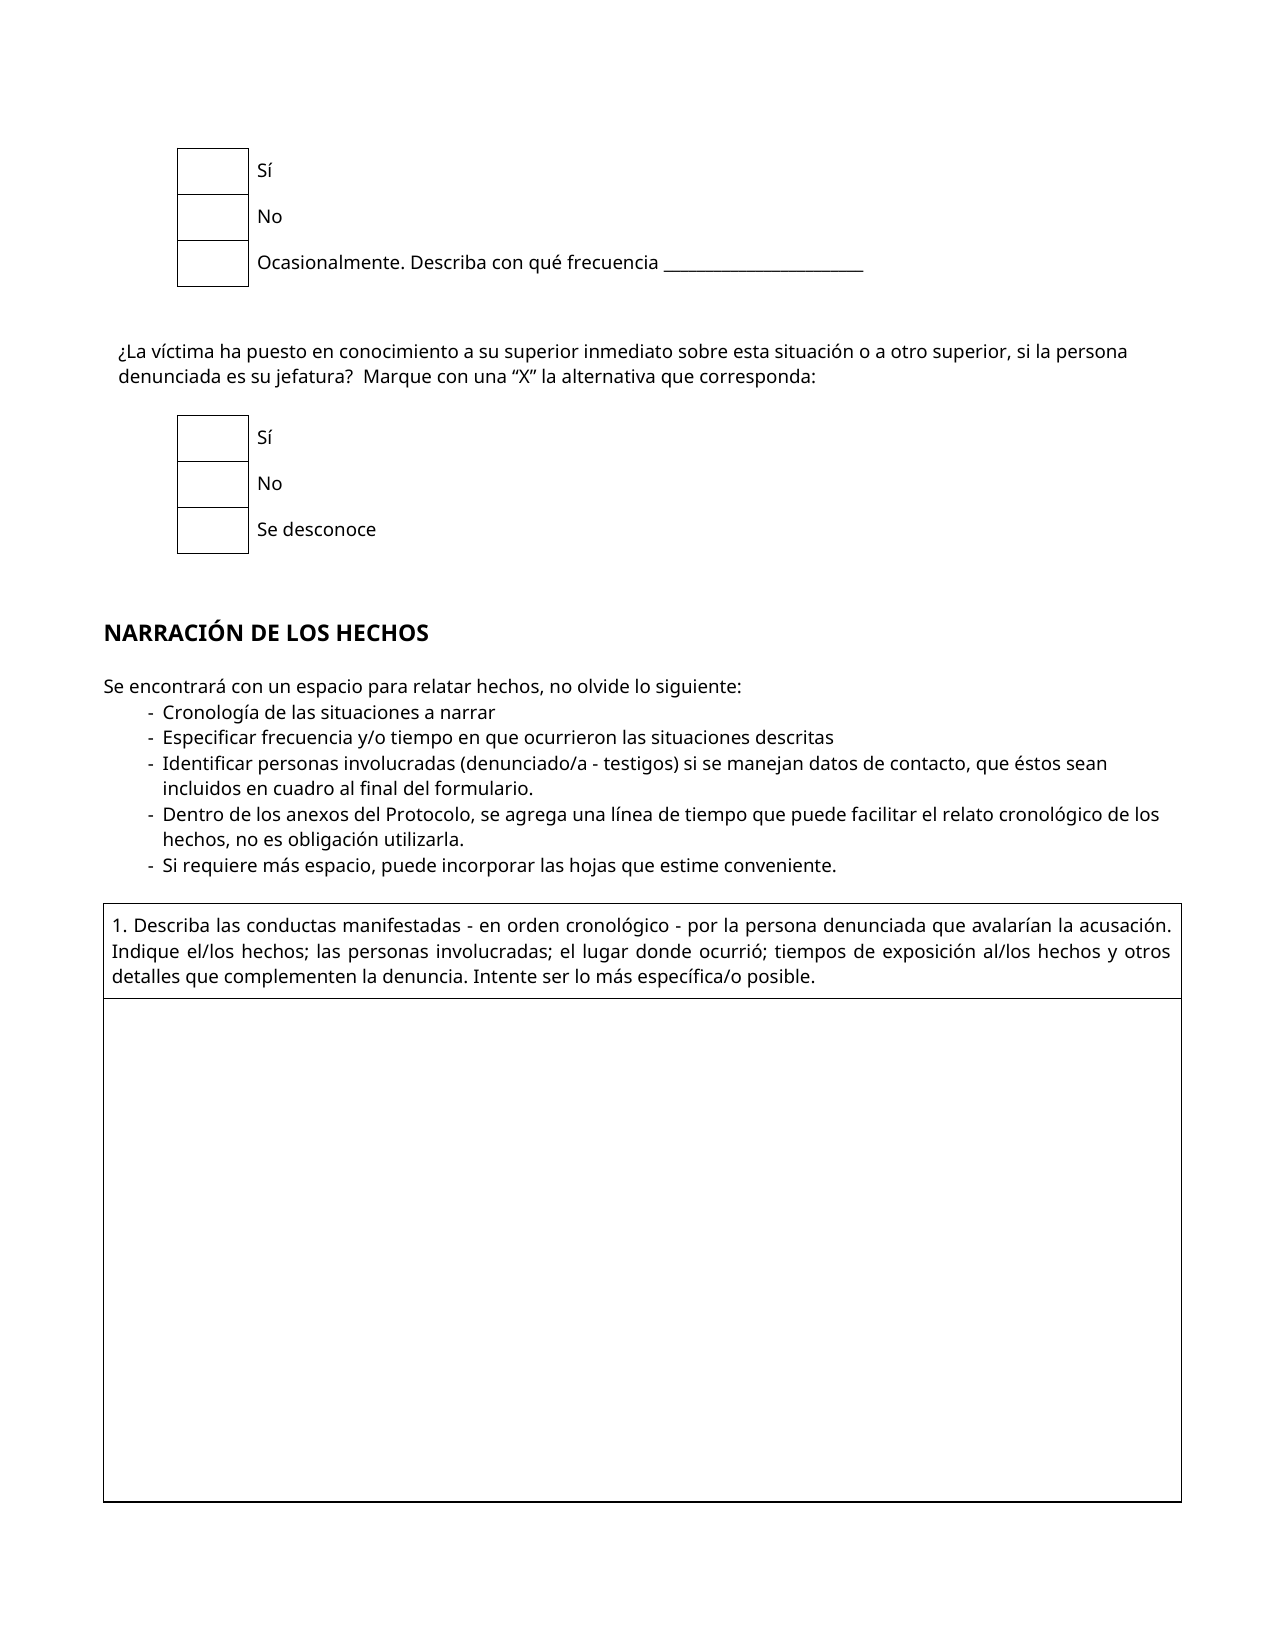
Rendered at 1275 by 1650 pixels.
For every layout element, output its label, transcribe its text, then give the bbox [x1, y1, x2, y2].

table_cell [178, 462, 248, 507]
table_header [178, 416, 248, 461]
table_cell [104, 999, 1181, 1501]
table_cell No [249, 194, 930, 240]
table_cell Se desconoce [249, 507, 930, 553]
table_header [178, 149, 248, 194]
table_header 1. Describa las conductas manifestadas - en orden cronológico - por la persona denunciada que avalarían la acusación. Indique el/los hechos; las personas involucradas; el lugar donde ocurrió; tiempos de exposición al/los hechos y otros detalles que complementen la denuncia. Intente ser lo más específica/o posible. [104, 904, 1181, 997]
list Cronología de las situaciones a narrar [148, 699, 1167, 724]
text ¿La víctima ha puesto en conocimiento a su superior inmediato sobre esta situación o a otro superior, si la persona denunciada es su jefatura? Marque con una “X” la alternativa que corresponda: [118, 338, 1167, 389]
text Se encontrará con un espacio para relatar hechos, no olvide lo siguiente: [103, 673, 1167, 699]
list Especificar frecuencia y/o tiempo en que ocurrieron las situaciones descritas [148, 724, 1167, 750]
list Identificar personas involucradas (denunciado/a - testigos) si se manejan datos de contacto, que éstos sean incluidos en cuadro al final del formulario. [148, 750, 1167, 801]
table_cell [178, 195, 248, 240]
list Si requiere más espacio, puede incorporar las hojas que estime conveniente. [148, 852, 1167, 878]
list Dentro de los anexos del Protocolo, se agrega una línea de tiempo que puede facilitar el relato cronológico de los hechos, no es obligación utilizarla. [148, 801, 1167, 852]
table_header Sí [249, 148, 930, 194]
text NARRACIÓN DE LOS HECHOS [103, 617, 1167, 648]
table_cell No [249, 461, 930, 507]
table_cell Ocasionalmente. Describa con qué frecuencia ________________________ [249, 240, 930, 286]
table_header Sí [249, 415, 930, 461]
table_cell [178, 241, 248, 286]
table_cell [178, 508, 248, 553]
